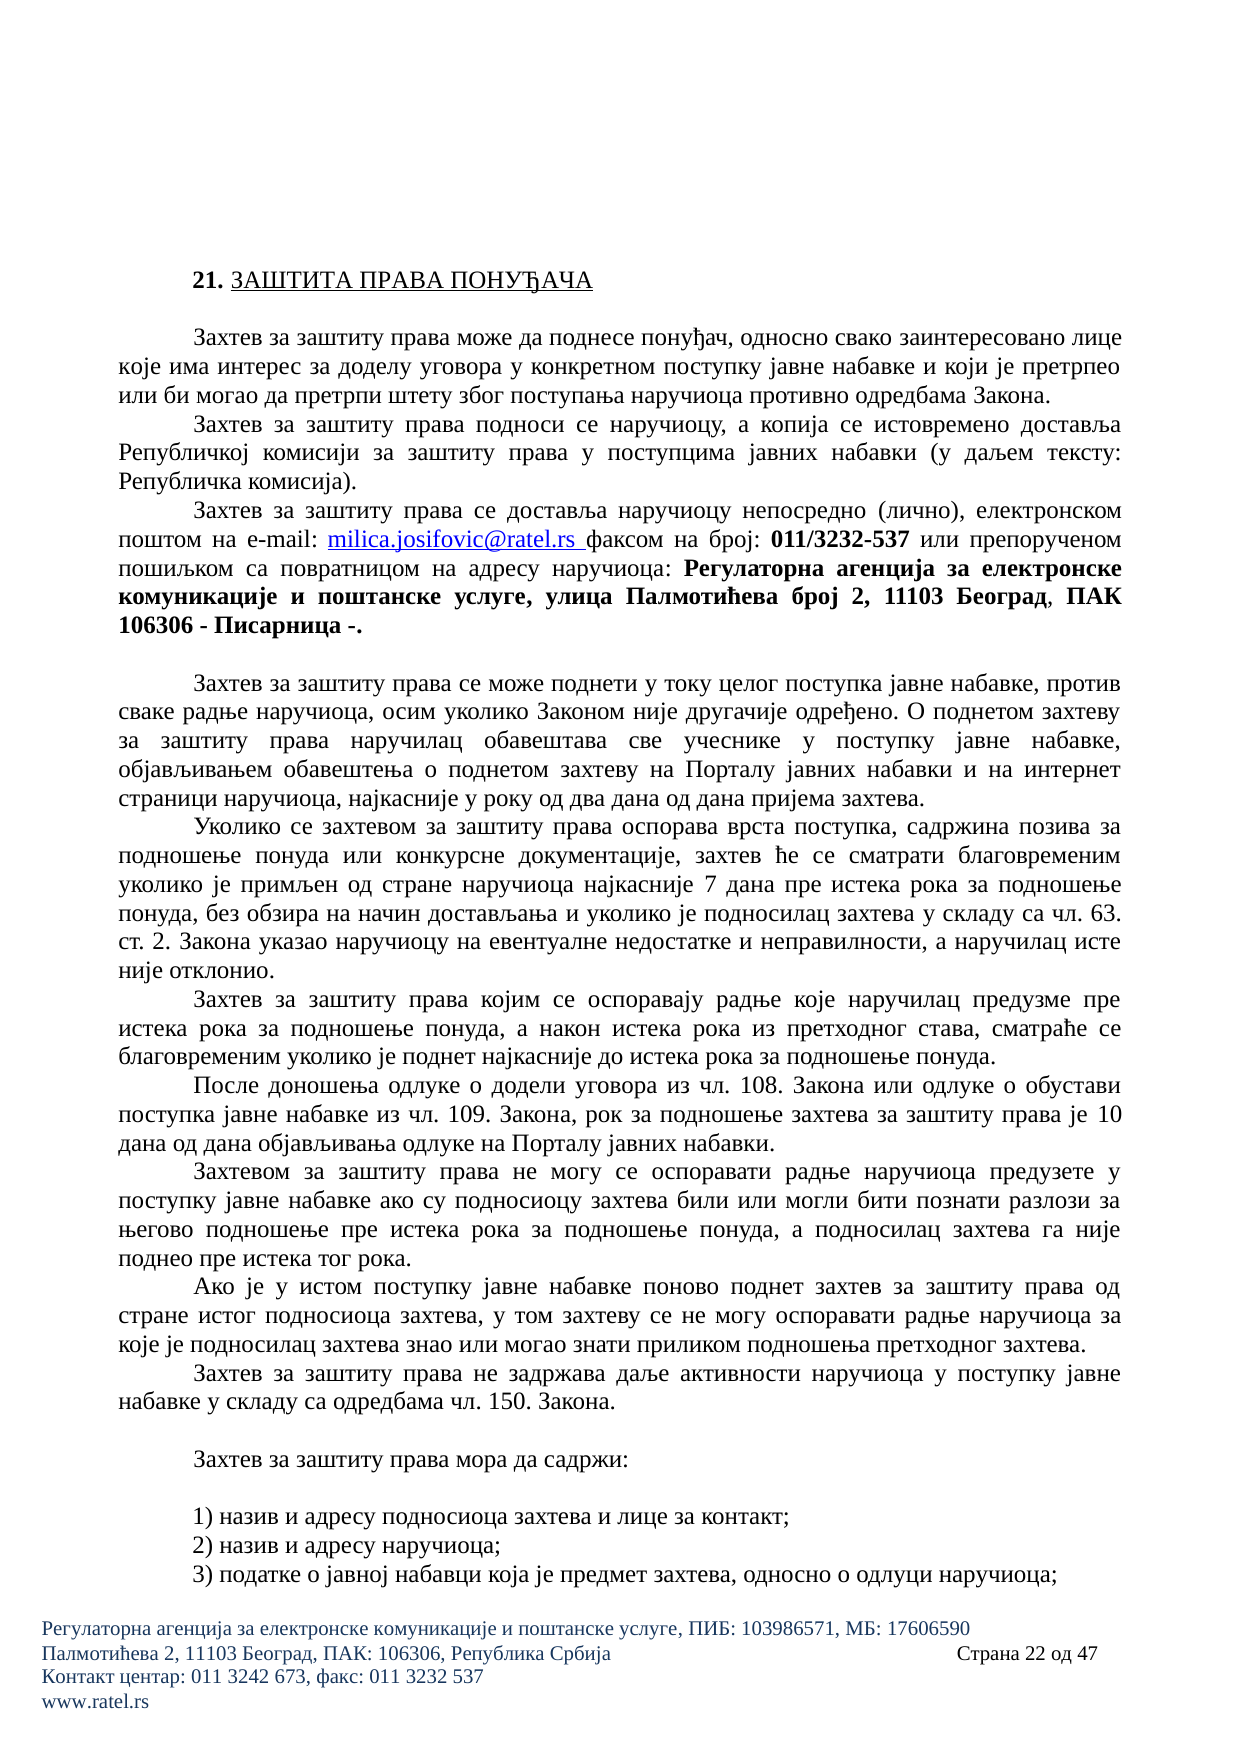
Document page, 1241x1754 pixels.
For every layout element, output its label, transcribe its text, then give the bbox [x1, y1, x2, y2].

text 2) назив и адресу наручиоца; [118, 1530, 1122, 1559]
text Уколико се захтевом за заштиту права оспорава врста поступка, садржина позива за подношење понуда или конкурсне документације, захтев ће се сматрати благовременим уколико је примљен од стране наручиоца најкасније 7 дана пре истека рока за подношење понуда, без обзира на начин достављања и уколико је подносилац захтева у складу са чл. 63. ст. 2. Закона указао наручиоцу на евентуалне недостатке и неправилности, а наручилац исте није отклонио. [118, 811, 1122, 984]
text Захтев за заштиту права не задржава даље активности наручиоца у поступку јавне набавке у складу са одредбама чл. 150. Закона. [118, 1358, 1122, 1415]
text Захтев за заштиту права се може поднети у току целог поступка јавне набавке, против сваке радње наручиоца, осим уколико Законом није другачије одређено. О поднетом захтеву за заштиту права наручилац обавештава све учеснике у поступку јавне набавке, објављивањем обавештења о поднетом захтеву на Порталу јавних набавки и на интернет страници наручиоца, најкасније у року од два дана од дана пријема захтева. [118, 668, 1122, 811]
text Захтев за заштиту права се доставља наручиоцу непосредно (лично), електронском поштом на e-mail: milica.josifovic@ratel.rs факсом на број: 011/3232-537 или препорученом пошиљком са повратницом на адресу наручиоца: Регулаторна агенција за електронске комуникације и поштанске услуге, улица Палмотићева број 2, 11103 Београд, ПАК 106306 - Писарница -. [118, 495, 1122, 639]
text Захтевом за заштиту права не могу се оспоравати радње наручиоца предузете у поступку јавне набавке ако су подносиоцу захтева били или могли бити познати разлози за његово подношење пре истека рока за подношење понуда, а подносилац захтева га није поднео пре истека тог рока. [118, 1156, 1122, 1271]
text Захтев за заштиту права којим се оспоравају радње које наручилац предузме пре истека рока за подношење понуда, а након истека рока из претходног става, сматраће се благовременим уколико је поднет најкасније до истека рока за подношење понуда. [118, 984, 1122, 1070]
list ЗАШТИТА ПРАВА ПОНУЂАЧА [192, 265, 1122, 294]
text 3) податке о јавној набавци која је предмет захтева, односно о одлуци наручиоца; [118, 1559, 1122, 1588]
text 1) назив и адресу подносиоца захтева и лице за контакт; [118, 1501, 1122, 1530]
text Ако је у истом поступку јавне набавке поново поднет захтев за заштиту права од стране истог подносиоца захтева, у том захтеву се не могу оспоравати радње наручиоца за које је подносилац захтева знао или могао знати приликом подношења претходног захтева. [118, 1271, 1122, 1358]
text Захтев за заштиту права може да поднесе понуђач, односно свако заинтересовано лице које има интерес за доделу уговора у конкретном поступку јавне набавке и који је претрпео или би могао да претрпи штету због поступања наручиоца противно одредбама Закона. [118, 322, 1122, 409]
text Захтев за заштиту права подноси се наручиоцу, а копија се истовремено доставља Републичкој комисији за заштиту права у поступцима јавних набавки (у даљем тексту: Републичка комисија). [118, 409, 1122, 495]
text Захтев за заштиту права мора да садржи: [118, 1444, 1122, 1473]
text После доношења одлуке о додели уговора из чл. 108. Закона или одлуке о обустави поступка јавне набавке из чл. 109. Закона, рок за подношење захтева за заштиту права је 10 дана од дана објављивања одлуке на Порталу јавних набавки. [118, 1070, 1122, 1156]
